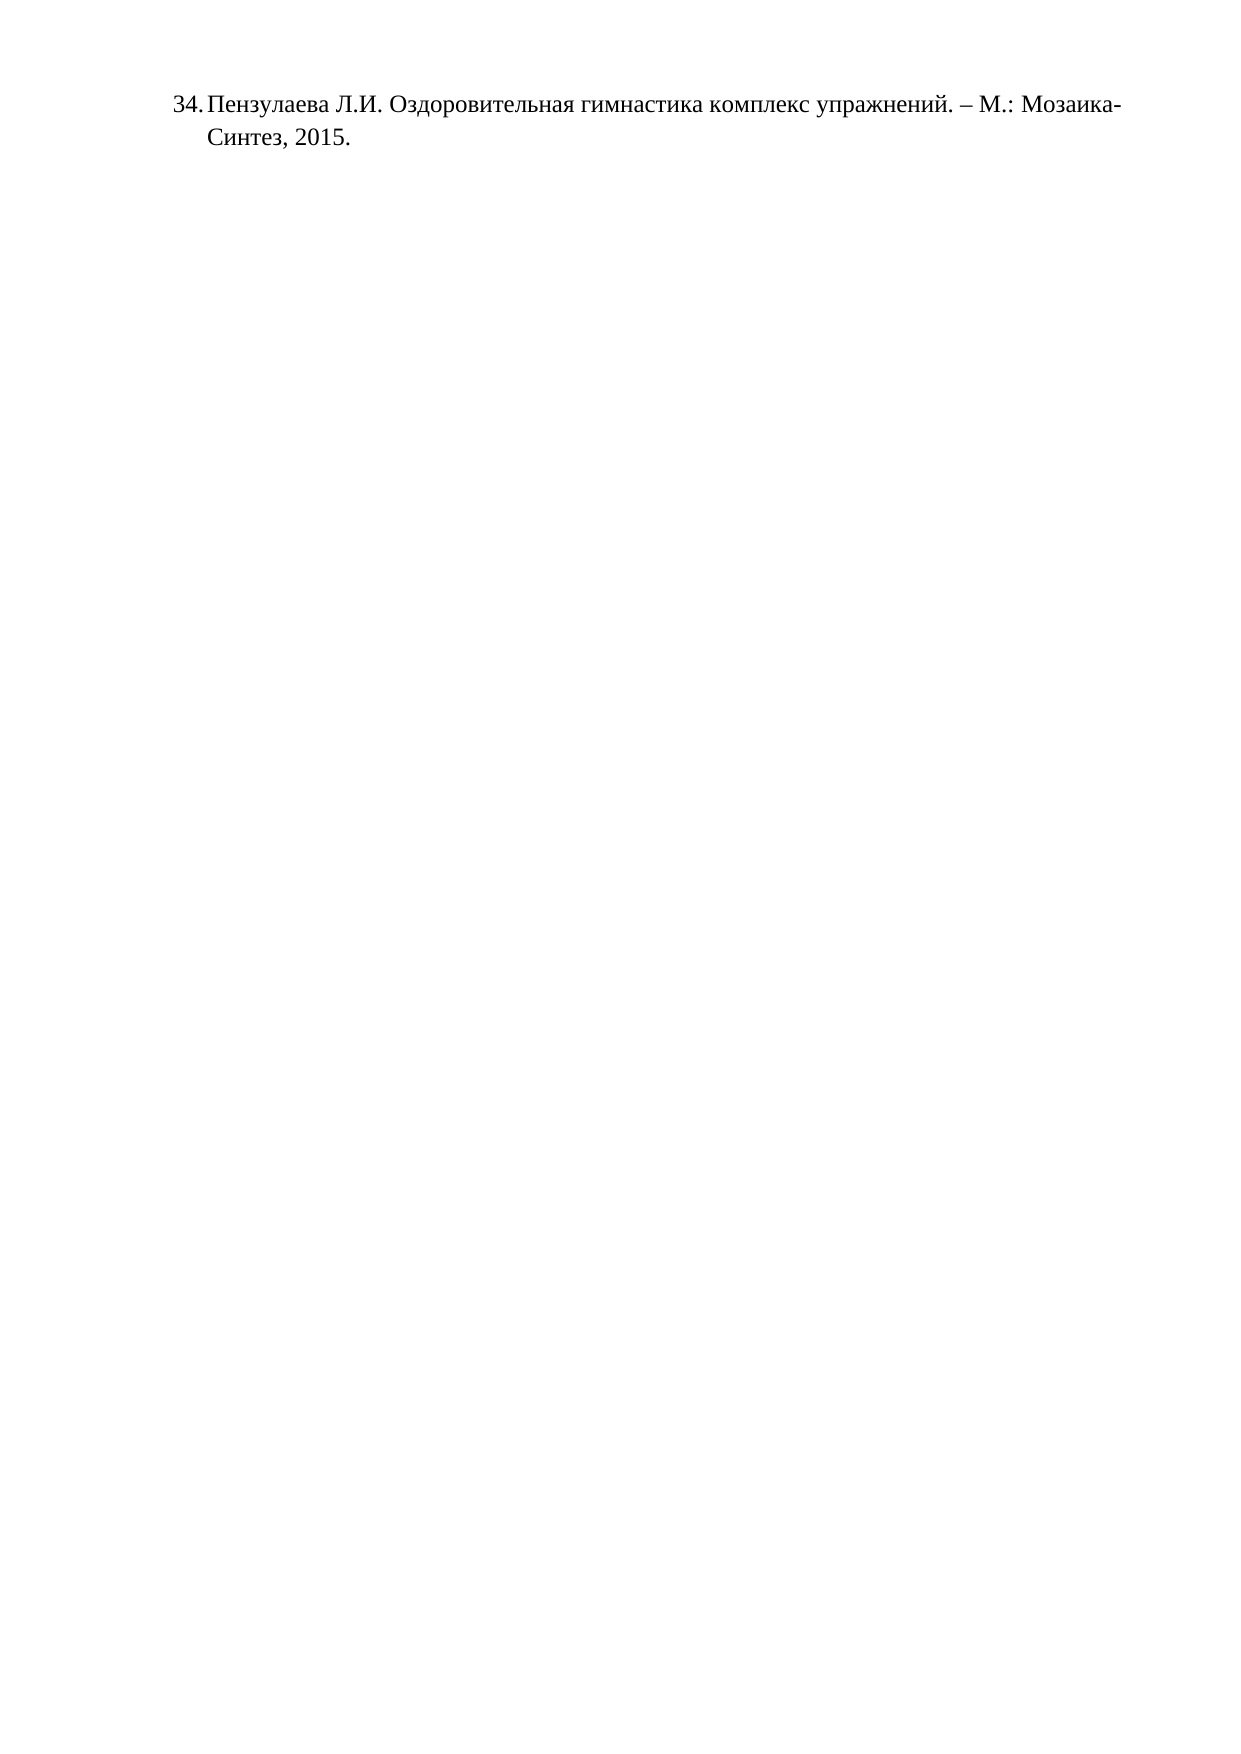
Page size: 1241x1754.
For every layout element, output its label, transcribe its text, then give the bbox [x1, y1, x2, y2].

list Пензулаева Л.И. Оздоровительная гимнастика комплекс упражнений. – М.: Мозаика-Синтез, 2015. [173, 89, 1122, 150]
